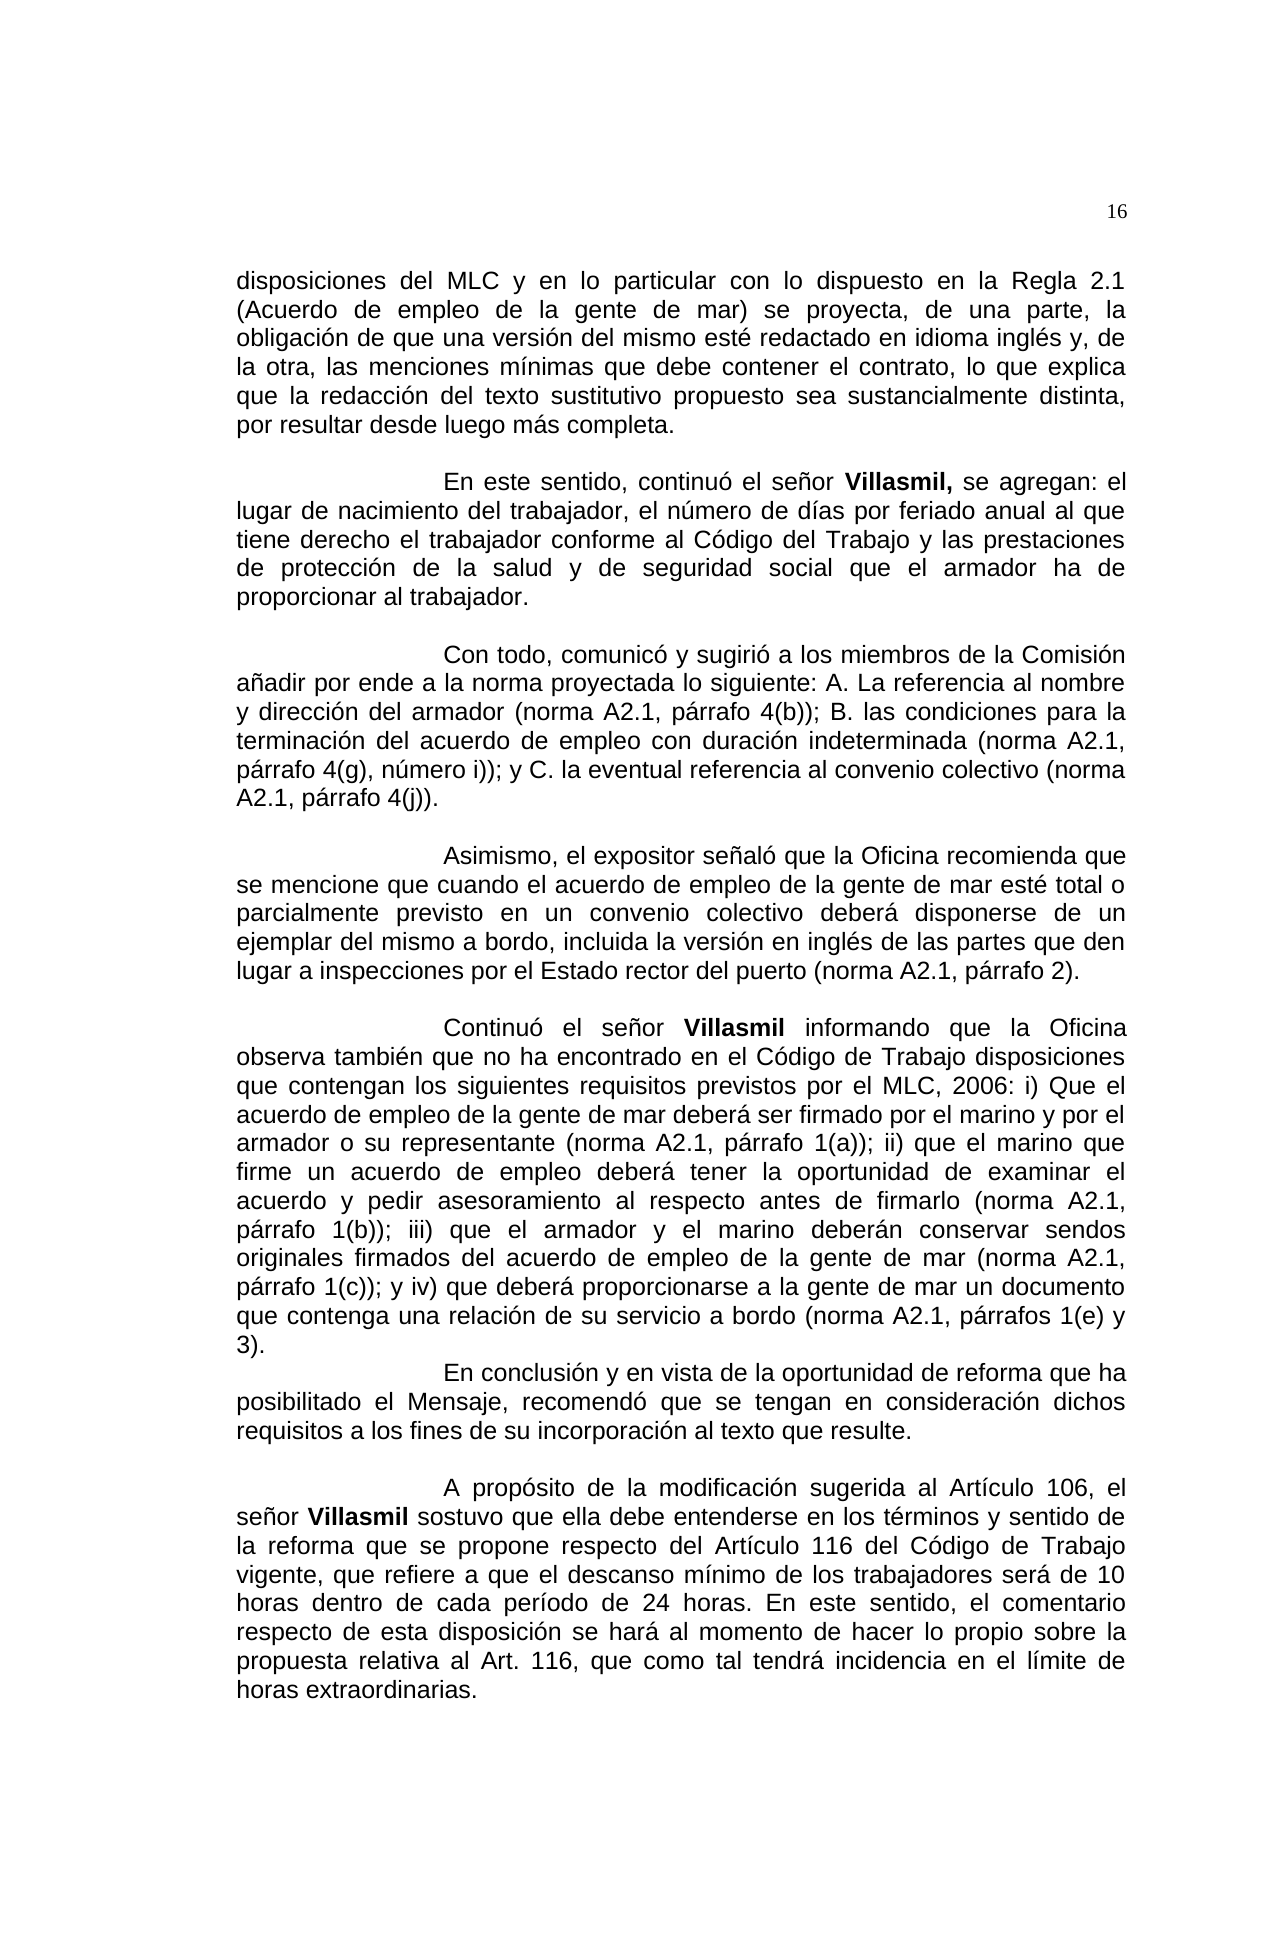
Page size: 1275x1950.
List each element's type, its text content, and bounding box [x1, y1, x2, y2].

text Con todo, comunicó y sugirió a los miembros de la Comisión añadir por ende a la norma proyectada lo siguiente: A. La referencia al nombre y dirección del armador (norma A2.1, párrafo 4(b)); B. las condiciones para la terminación del acuerdo de empleo con duración indeterminada (norma A2.1, párrafo 4(g), número i)); y C. la eventual referencia al convenio colectivo (norma A2.1, párrafo 4(j)). [236, 639, 1127, 812]
text Continuó el señor Villasmil informando que la Oficina observa también que no ha encontrado en el Código de Trabajo disposiciones que contengan los siguientes requisitos previstos por el MLC, 2006: i) Que el acuerdo de empleo de la gente de mar deberá ser firmado por el marino y por el armador o su representante (norma A2.1, párrafo 1(a)); ii) que el marino que firme un acuerdo de empleo deberá tener la oportunidad de examinar el acuerdo y pedir asesoramiento al respecto antes de firmarlo (norma A2.1, párrafo 1(b)); iii) que el armador y el marino deberán conservar sendos originales firmados del acuerdo de empleo de la gente de mar (norma A2.1, párrafo 1(c)); y iv) que deberá proporcionarse a la gente de mar un documento que contenga una relación de su servicio a bordo (norma A2.1, párrafos 1(e) y 3). [236, 1013, 1127, 1358]
text En conclusión y en vista de la oportunidad de reforma que ha posibilitado el Mensaje, recomendó que se tengan en consideración dichos requisitos a los fines de su incorporación al texto que resulte. [236, 1358, 1127, 1444]
text Asimismo, el expositor señaló que la Oficina recomienda que se mencione que cuando el acuerdo de empleo de la gente de mar esté total o parcialmente previsto en un convenio colectivo deberá disponerse de un ejemplar del mismo a bordo, incluida la versión en inglés de las partes que den lugar a inspecciones por el Estado rector del puerto (norma A2.1, párrafo 2). [236, 841, 1127, 984]
text A propósito de la modificación sugerida al Artículo 106, el señor Villasmil sostuvo que ella debe entenderse en los términos y sentido de la reforma que se propone respecto del Artículo 116 del Código de Trabajo vigente, que refiere a que el descanso mínimo de los trabajadores será de 10 horas dentro de cada período de 24 horas. En este sentido, el comentario respecto de esta disposición se hará al momento de hacer lo propio sobre la propuesta relativa al Art. 116, que como tal tendrá incidencia en el límite de horas extraordinarias. [236, 1473, 1127, 1703]
text En este sentido, continuó el señor Villasmil, se agregan: el lugar de nacimiento del trabajador, el número de días por feriado anual al que tiene derecho el trabajador conforme al Código del Trabajo y las prestaciones de protección de la salud y de seguridad social que el armador ha de proporcionar al trabajador. [236, 467, 1127, 611]
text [236, 266, 1127, 438]
